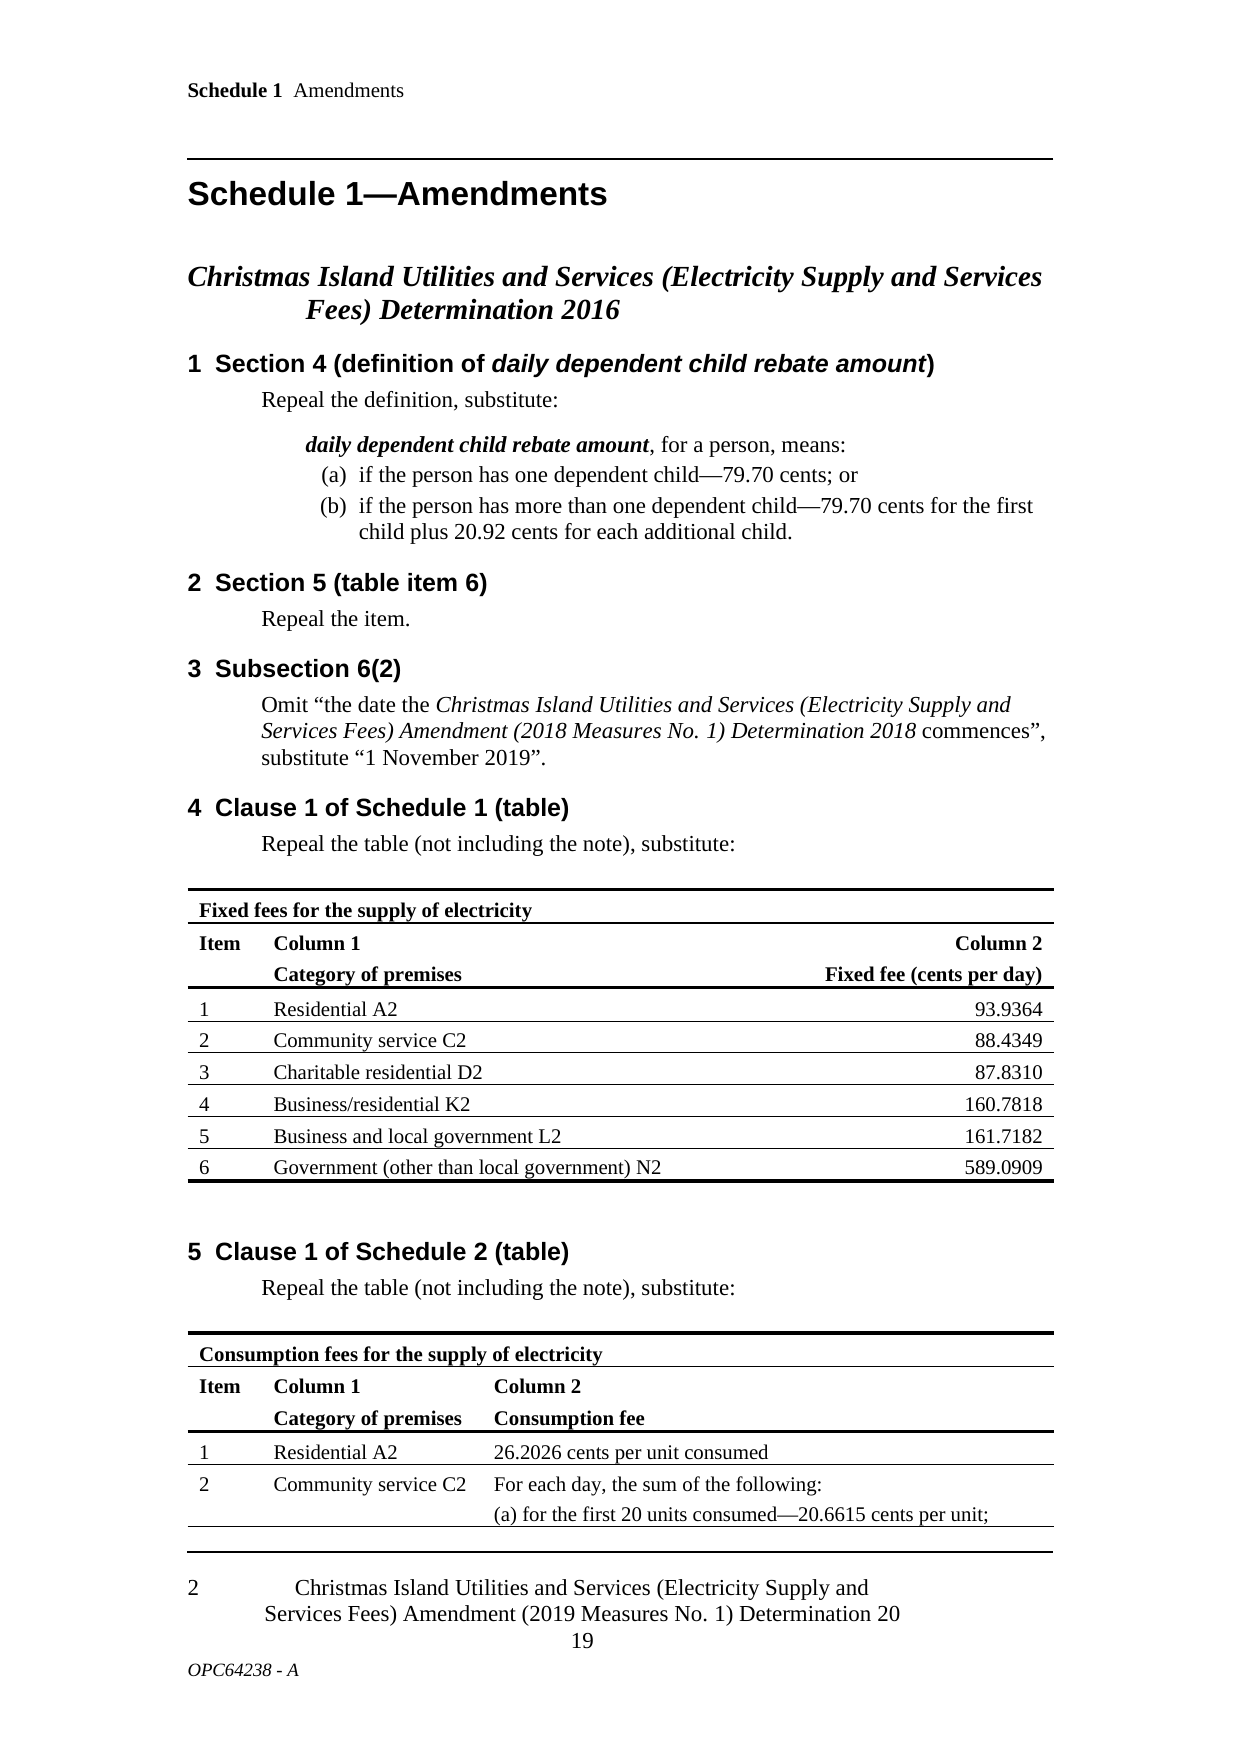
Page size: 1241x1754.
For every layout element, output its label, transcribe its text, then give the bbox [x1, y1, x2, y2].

table_cell Residential A2 [262, 1433, 482, 1464]
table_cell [483, 1465, 1053, 1526]
table_header Consumption fees for the supply of electricity [188, 1335, 1053, 1366]
table_cell 93.9364 [807, 989, 1053, 1021]
table_cell 1 [188, 1433, 262, 1464]
table_cell Charitable residential D2 [262, 1053, 807, 1084]
text Repeal the definition, substitute: [261, 386, 1053, 412]
text Repeal the item. [261, 605, 1053, 631]
text 5 Clause 1 of Schedule 2 (table) [187, 1237, 1053, 1265]
table_cell 6 [188, 1149, 262, 1179]
text (a) if the person has one dependent child—79.70 cents; or [187, 461, 1053, 488]
text Omit “the date the Christmas Island Utilities and Services (Electricity Supply and Services Fees) Amendment (2018 Measures No. 1) Determination 2018 commences”, substitute “1 November 2019”. [261, 691, 1053, 770]
table_header Fixed fees for the supply of electricity [188, 891, 1053, 922]
text 1 Section 4 (definition of daily dependent child rebate amount) [187, 349, 1053, 377]
text 2 Section 5 (table item 6) [187, 568, 1053, 596]
table_cell 26.2026 cents per unit consumed [483, 1433, 1053, 1464]
table_cell Community service C2 [262, 1465, 482, 1526]
table_cell 589.0909 [807, 1149, 1053, 1179]
table_cell Business/residential K2 [262, 1085, 807, 1116]
table_cell Community service C2 [262, 1022, 807, 1052]
table_cell Column 1 Category of premises [262, 924, 807, 986]
table_cell Column 1 Category of premises [262, 1367, 482, 1430]
text Schedule 1—Amendments [187, 174, 1053, 213]
table_cell 3 [188, 1053, 262, 1084]
table_cell 87.8310 [807, 1053, 1053, 1084]
table_cell Column 2 Consumption fee [483, 1367, 1053, 1430]
table_cell 5 [188, 1117, 262, 1148]
text Repeal the table (not including the note), substitute: [261, 1274, 1053, 1300]
table_cell Item [188, 1367, 262, 1430]
table_cell 4 [188, 1085, 262, 1116]
text daily dependent child rebate amount, for a person, means: [305, 431, 1053, 457]
table_cell Column 2 Fixed fee (cents per day) [807, 924, 1053, 986]
table_cell Residential A2 [262, 989, 807, 1021]
table_cell 88.4349 [807, 1022, 1053, 1052]
table_cell 160.7818 [807, 1085, 1053, 1116]
table_cell 1 [188, 989, 262, 1021]
text 4 Clause 1 of Schedule 1 (table) [187, 793, 1053, 822]
table_cell Government (other than local government) N2 [262, 1149, 807, 1179]
text 3 Subsection 6(2) [187, 654, 1053, 683]
table_cell 2 [188, 1022, 262, 1052]
text Repeal the table (not including the note), substitute: [261, 830, 1053, 856]
text (b) if the person has more than one dependent child—79.70 cents for the first child plus 20.92 cents for each additional child. [187, 492, 1053, 545]
table_cell 2 [188, 1465, 262, 1526]
table_cell 161.7182 [807, 1117, 1053, 1148]
table_cell Item [188, 924, 262, 986]
table_cell Business and local government L2 [262, 1117, 807, 1148]
text Christmas Island Utilities and Services (Electricity Supply and Services Fees) Determination 2016 [187, 259, 1053, 326]
